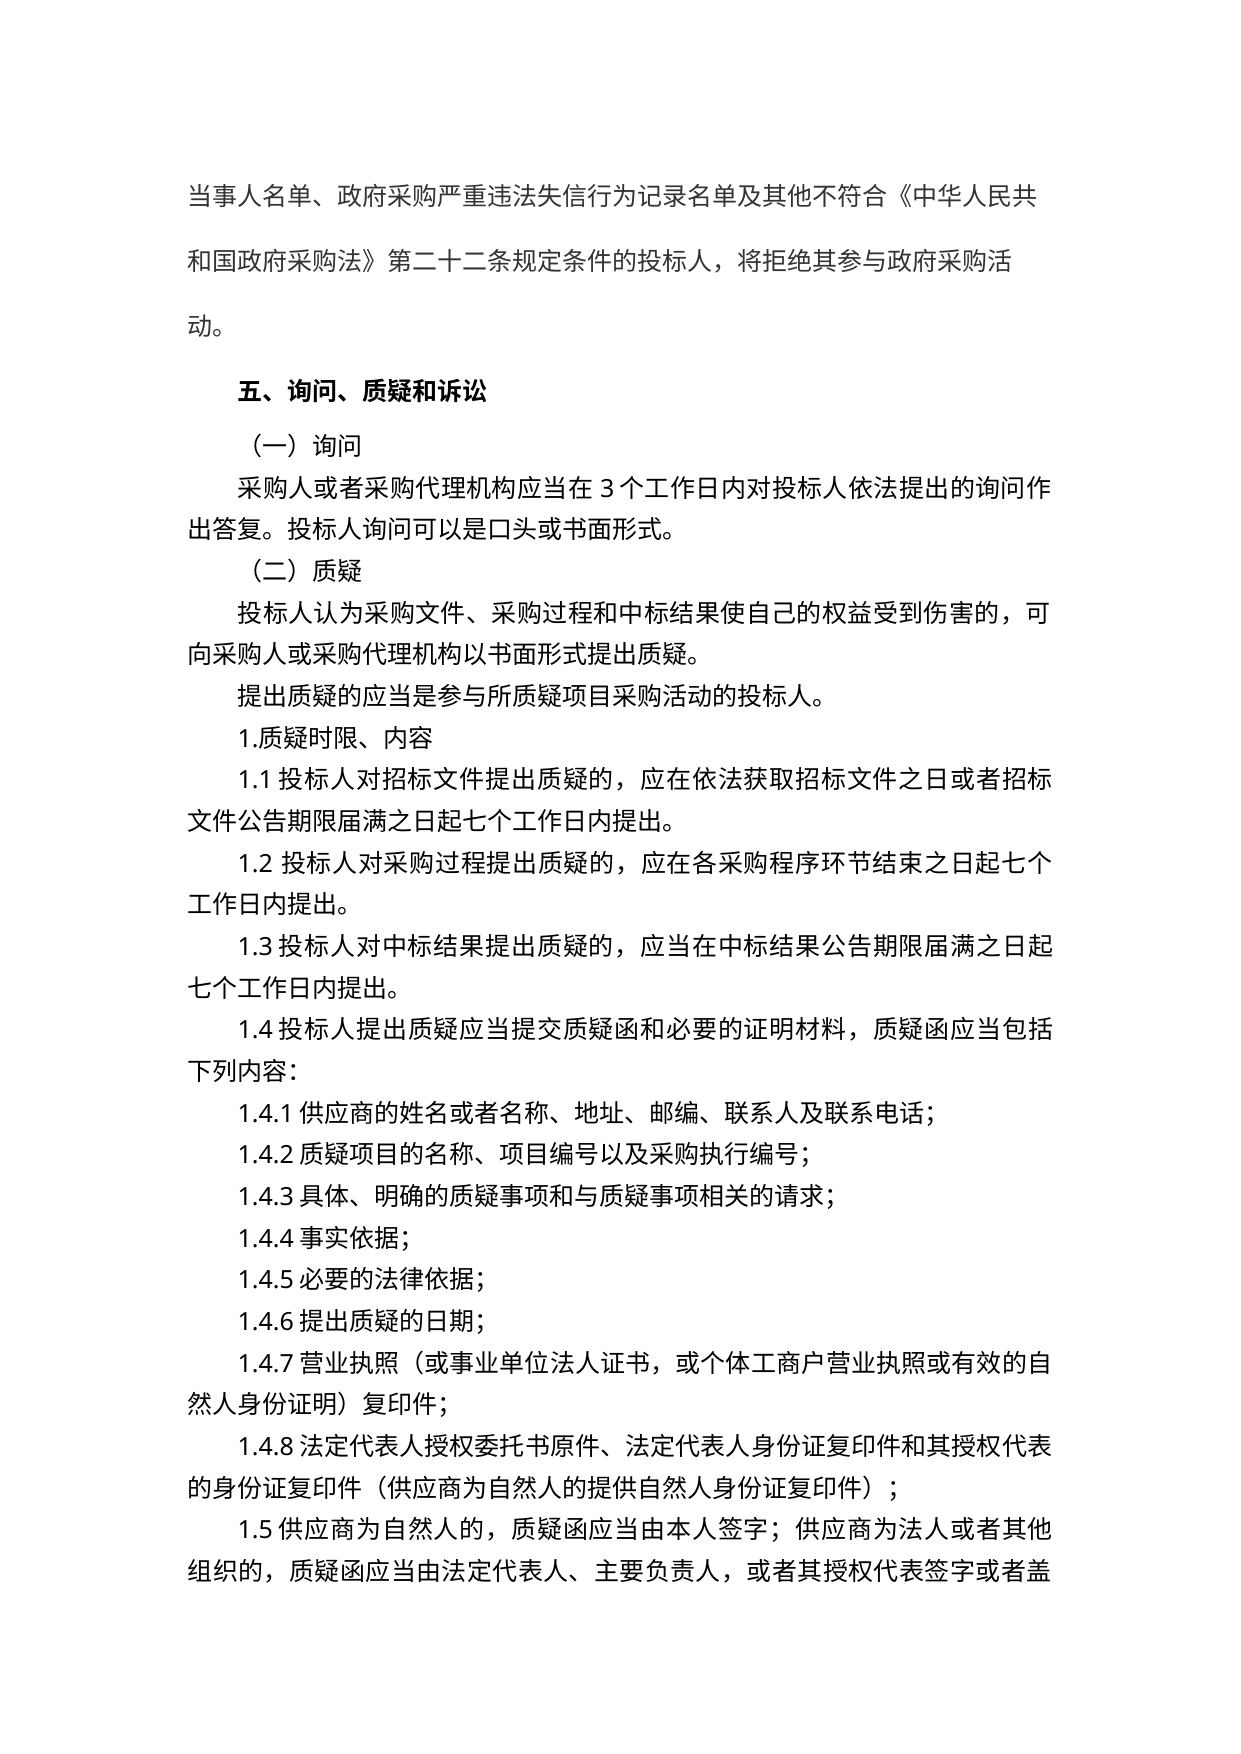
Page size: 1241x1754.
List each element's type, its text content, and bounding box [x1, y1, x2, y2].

text 采购人或者采购代理机构应当在3个工作日内对投标人依法提出的询问作出答复。投标人询问可以是口头或书面形式。 [187, 464, 1053, 547]
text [187, 162, 1053, 357]
text 五、询问、质疑和诉讼 [187, 357, 1053, 422]
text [187, 1505, 1053, 1589]
text 1.3投标人对中标结果提出质疑的，应当在中标结果公告期限届满之日起七个工作日内提出。 [187, 922, 1053, 1005]
text 提出质疑的应当是参与所质疑项目采购活动的投标人。 [187, 672, 1053, 714]
text 1.4.3具体、明确的质疑事项和与质疑事项相关的请求； [187, 1172, 1053, 1214]
text 1.4.4事实依据； [187, 1214, 1053, 1255]
text 1.1投标人对招标文件提出质疑的，应在依法获取招标文件之日或者招标文件公告期限届满之日起七个工作日内提出。 [187, 755, 1053, 839]
text 1.2 投标人对采购过程提出质疑的，应在各采购程序环节结束之日起七个工作日内提出。 [187, 839, 1053, 922]
text 1.4.1供应商的姓名或者名称、地址、邮编、联系人及联系电话； [187, 1089, 1053, 1130]
text 投标人认为采购文件、采购过程和中标结果使自己的权益受到伤害的，可向采购人或采购代理机构以书面形式提出质疑。 [187, 589, 1053, 672]
text 1.4.2质疑项目的名称、项目编号以及采购执行编号； [187, 1130, 1053, 1172]
text 1.4.6提出质疑的日期； [187, 1297, 1053, 1339]
text 1.质疑时限、内容 [187, 714, 1053, 755]
text 1.4.5必要的法律依据； [187, 1255, 1053, 1297]
text 1.4.8法定代表人授权委托书原件、法定代表人身份证复印件和其授权代表的身份证复印件（供应商为自然人的提供自然人身份证复印件）； [187, 1422, 1053, 1505]
text 1.4投标人提出质疑应当提交质疑函和必要的证明材料，质疑函应当包括下列内容： [187, 1005, 1053, 1089]
text （二）质疑 [187, 547, 1053, 589]
text （一）询问 [187, 422, 1053, 464]
text 1.4.7营业执照（或事业单位法人证书，或个体工商户营业执照或有效的自然人身份证明）复印件； [187, 1339, 1053, 1422]
